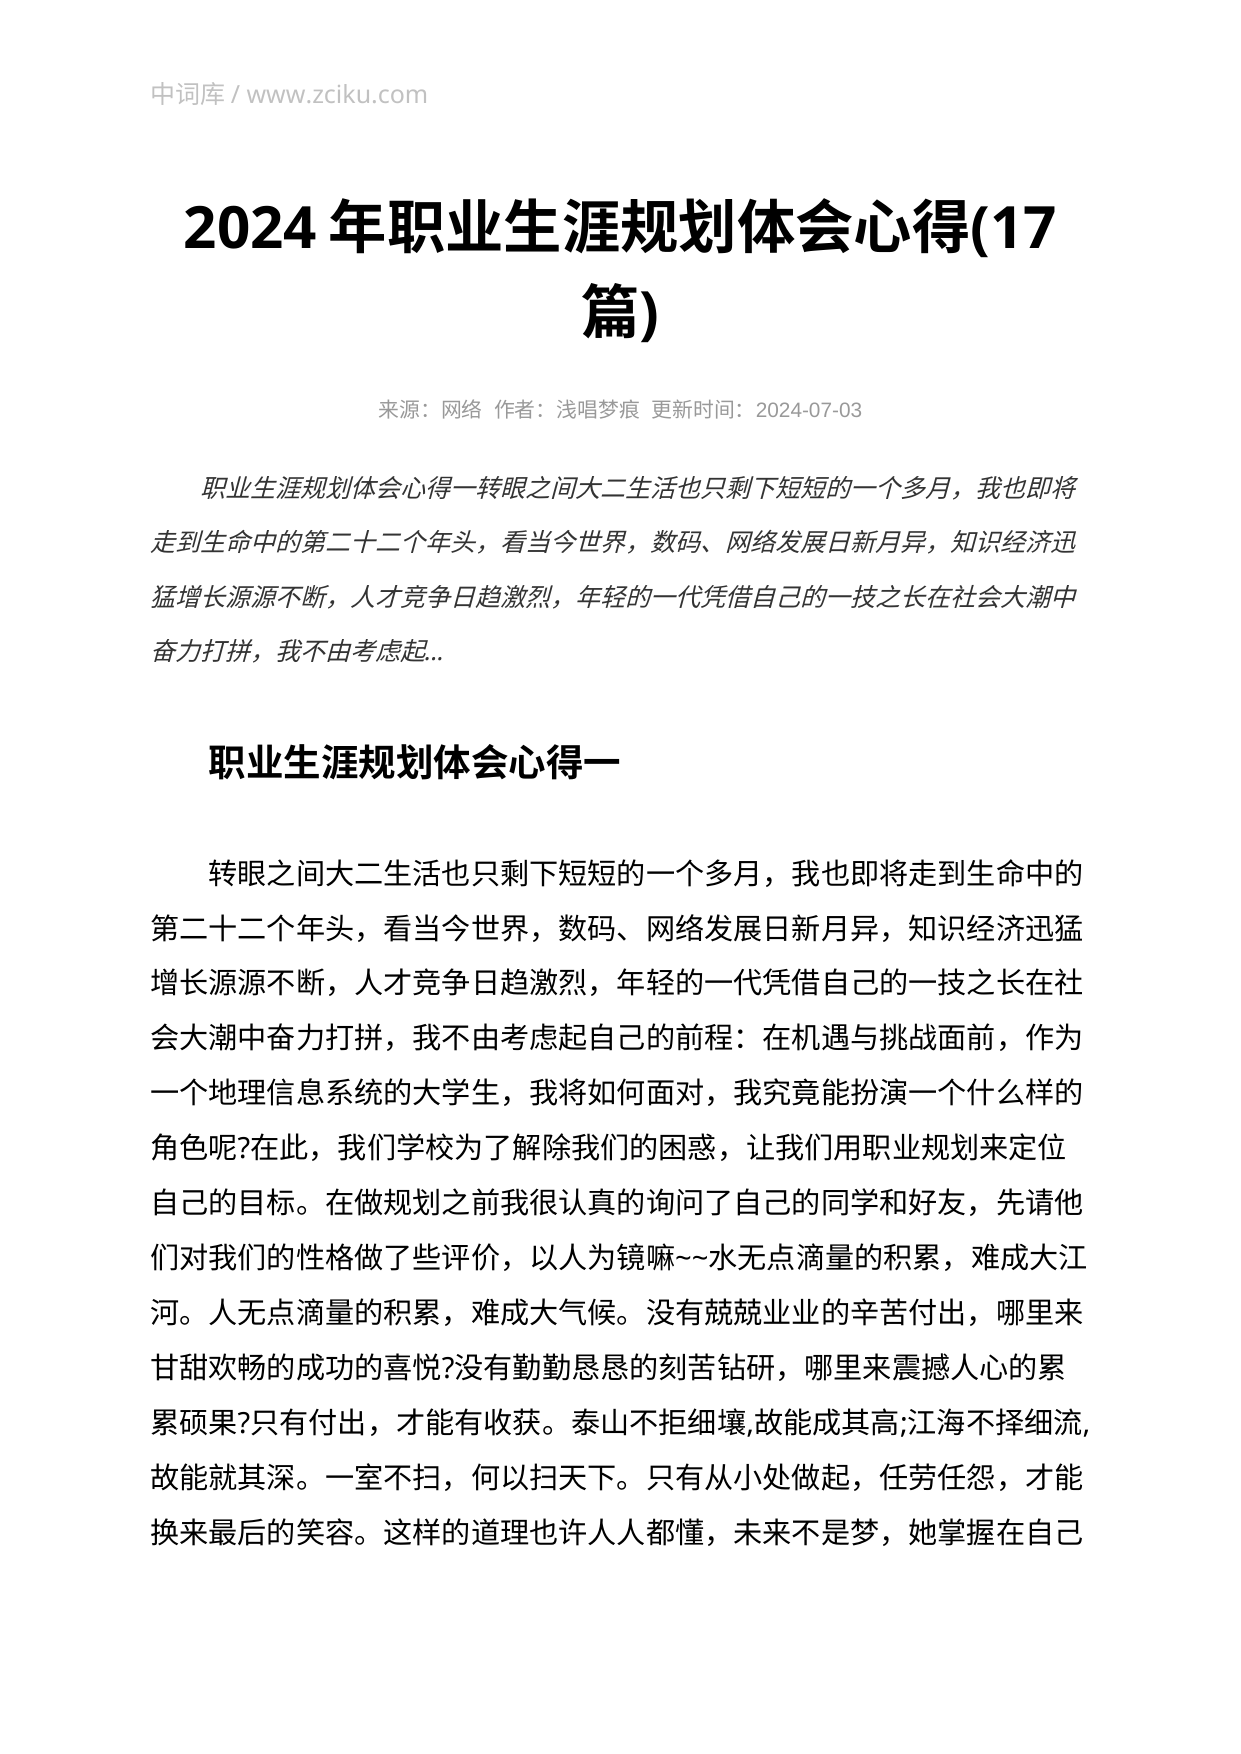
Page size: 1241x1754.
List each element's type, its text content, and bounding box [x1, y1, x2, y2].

text 来源：网络 作者：浅唱梦痕 更新时间：2024-07-03 [150, 398, 1090, 422]
text 职业生涯规划体会心得一转眼之间大二生活也只剩下短短的一个多月，我也即将走到生命中的第二十二个年头，看当今世界，数码、网络发展日新月异，知识经济迅猛增长源源不断，人才竞争日趋激烈，年轻的一代凭借自己的一技之长在社会大潮中奋力打拼，我不由考虑起... [150, 468, 1090, 668]
text 职业生涯规划体会心得一 [150, 733, 1090, 787]
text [150, 850, 1090, 1552]
subtitle 2024年职业生涯规划体会心得(17篇) [150, 181, 1090, 351]
